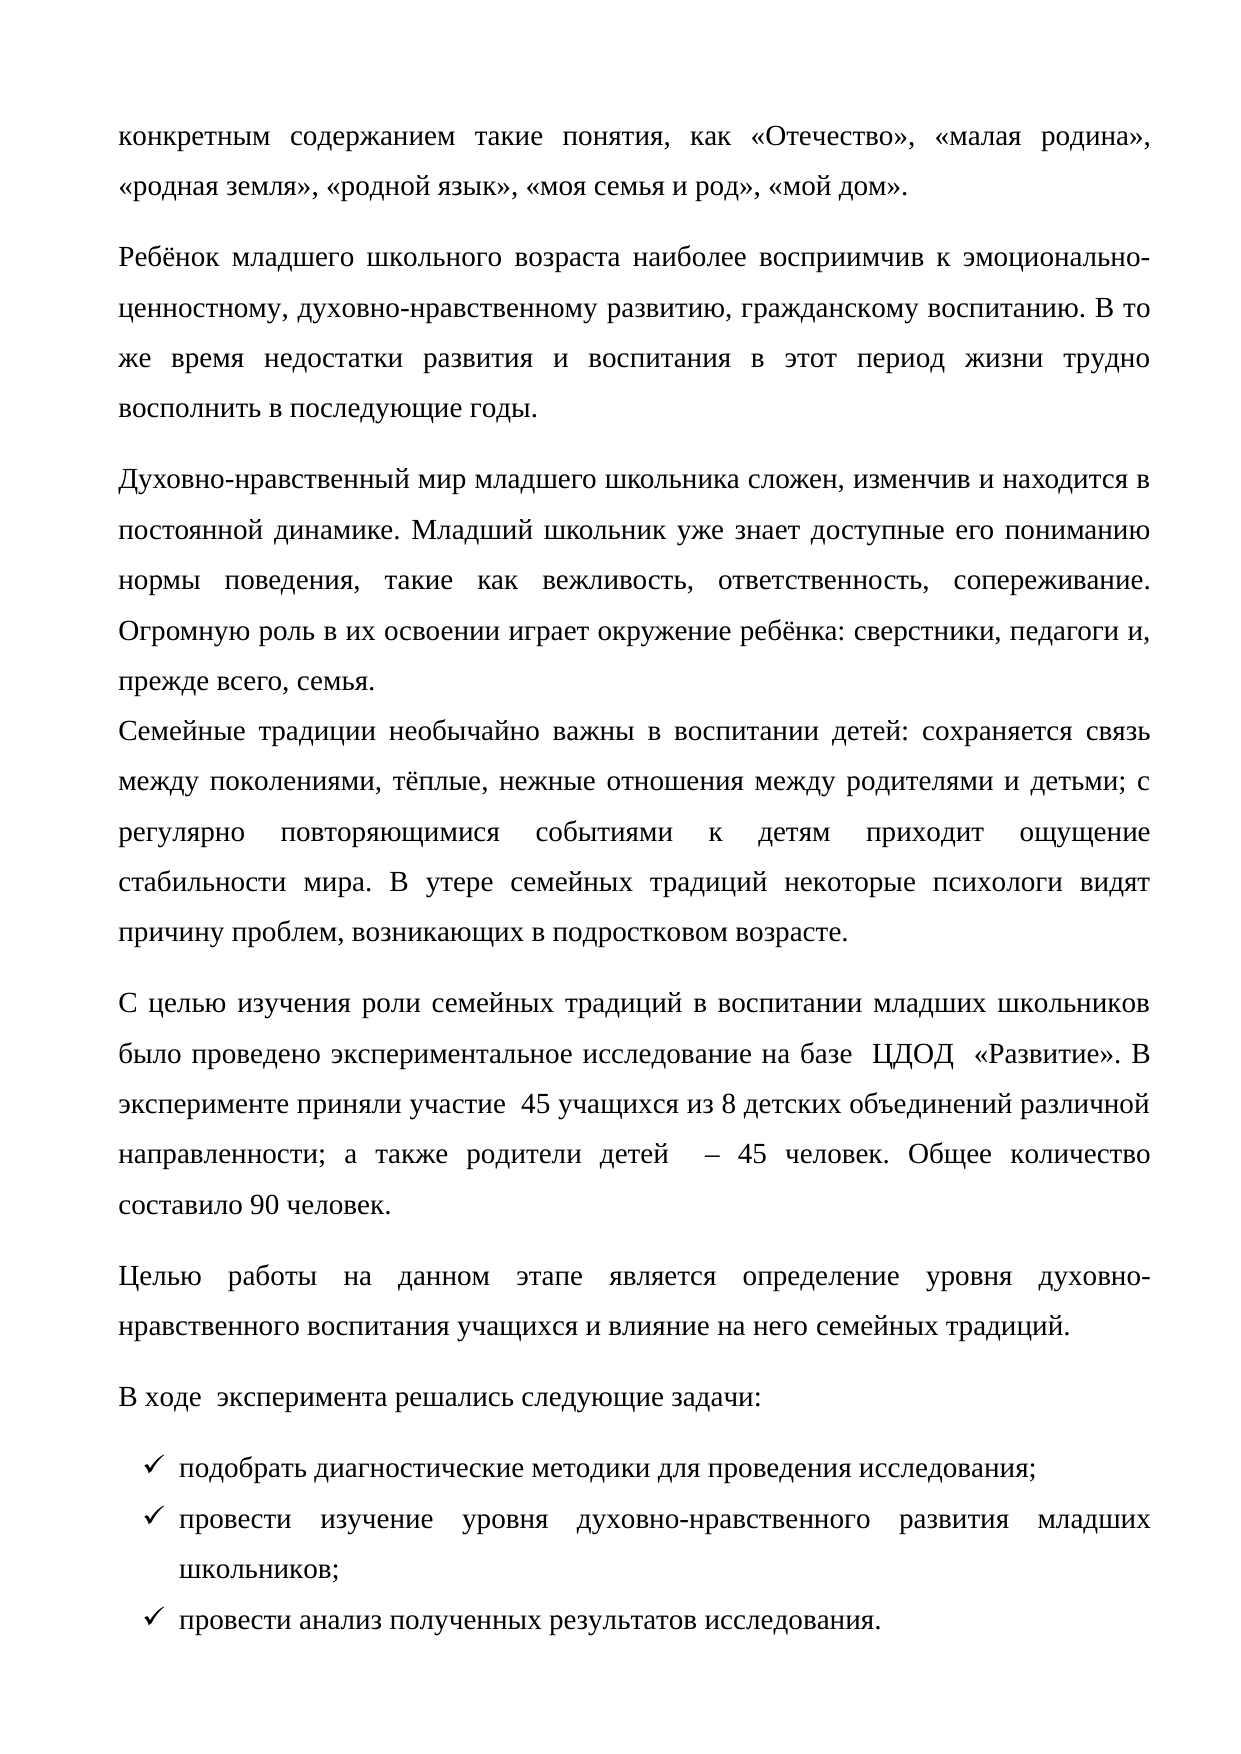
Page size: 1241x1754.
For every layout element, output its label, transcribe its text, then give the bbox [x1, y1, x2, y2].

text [118, 118, 1152, 202]
text Целью работы на данном этапе является определение уровня духовно-нравственного воспитания учащихся и влияние на него семейных традиций. [118, 1258, 1152, 1342]
text Ребёнок младшего школьного возраста наиболее восприимчив к эмоционально-ценностному, духовно-нравственному развитию, гражданскому воспитанию. В то же время недостатки развития и воспитания в этот период жизни трудно восполнить в последующие годы. [118, 239, 1152, 424]
text В ходе эксперимента решались следующие задачи: [118, 1379, 1152, 1413]
list провести изучение уровня духовно-нравственного развития младших школьников; [142, 1501, 1152, 1585]
list подобрать диагностические методики для проведения исследования; [142, 1451, 1152, 1484]
text Духовно-нравственный мир младшего школьника сложен, изменчив и находится в постоянной динамике. Младший школьник уже знает доступные его пониманию нормы поведения, такие как вежливость, ответственность, сопереживание. Огромную роль в их освоении играет окружение ребёнка: сверстники, педагоги и, прежде всего, семья. [118, 462, 1152, 696]
text С целью изучения роли семейных традиций в воспитании младших школьников было проведено экспериментальное исследование на базе ЦДОД «Развитие». В эксперименте приняли участие 45 учащихся из 8 детских объединений различной направленности; а также родители детей – 45 человек. Общее количество составило 90 человек. [118, 986, 1152, 1220]
text Семейные традиции необычайно важны в воспитании детей: сохраняется связь между поколениями, тёплые, нежные отношения между родителями и детьми; с регулярно повторяющимися событиями к детям приходит ощущение стабильности мира. В утере семейных традиций некоторые психологи видят причину проблем, возникающих в подростковом возрасте. [118, 713, 1152, 948]
list провести анализ полученных результатов исследования. [142, 1602, 1152, 1635]
